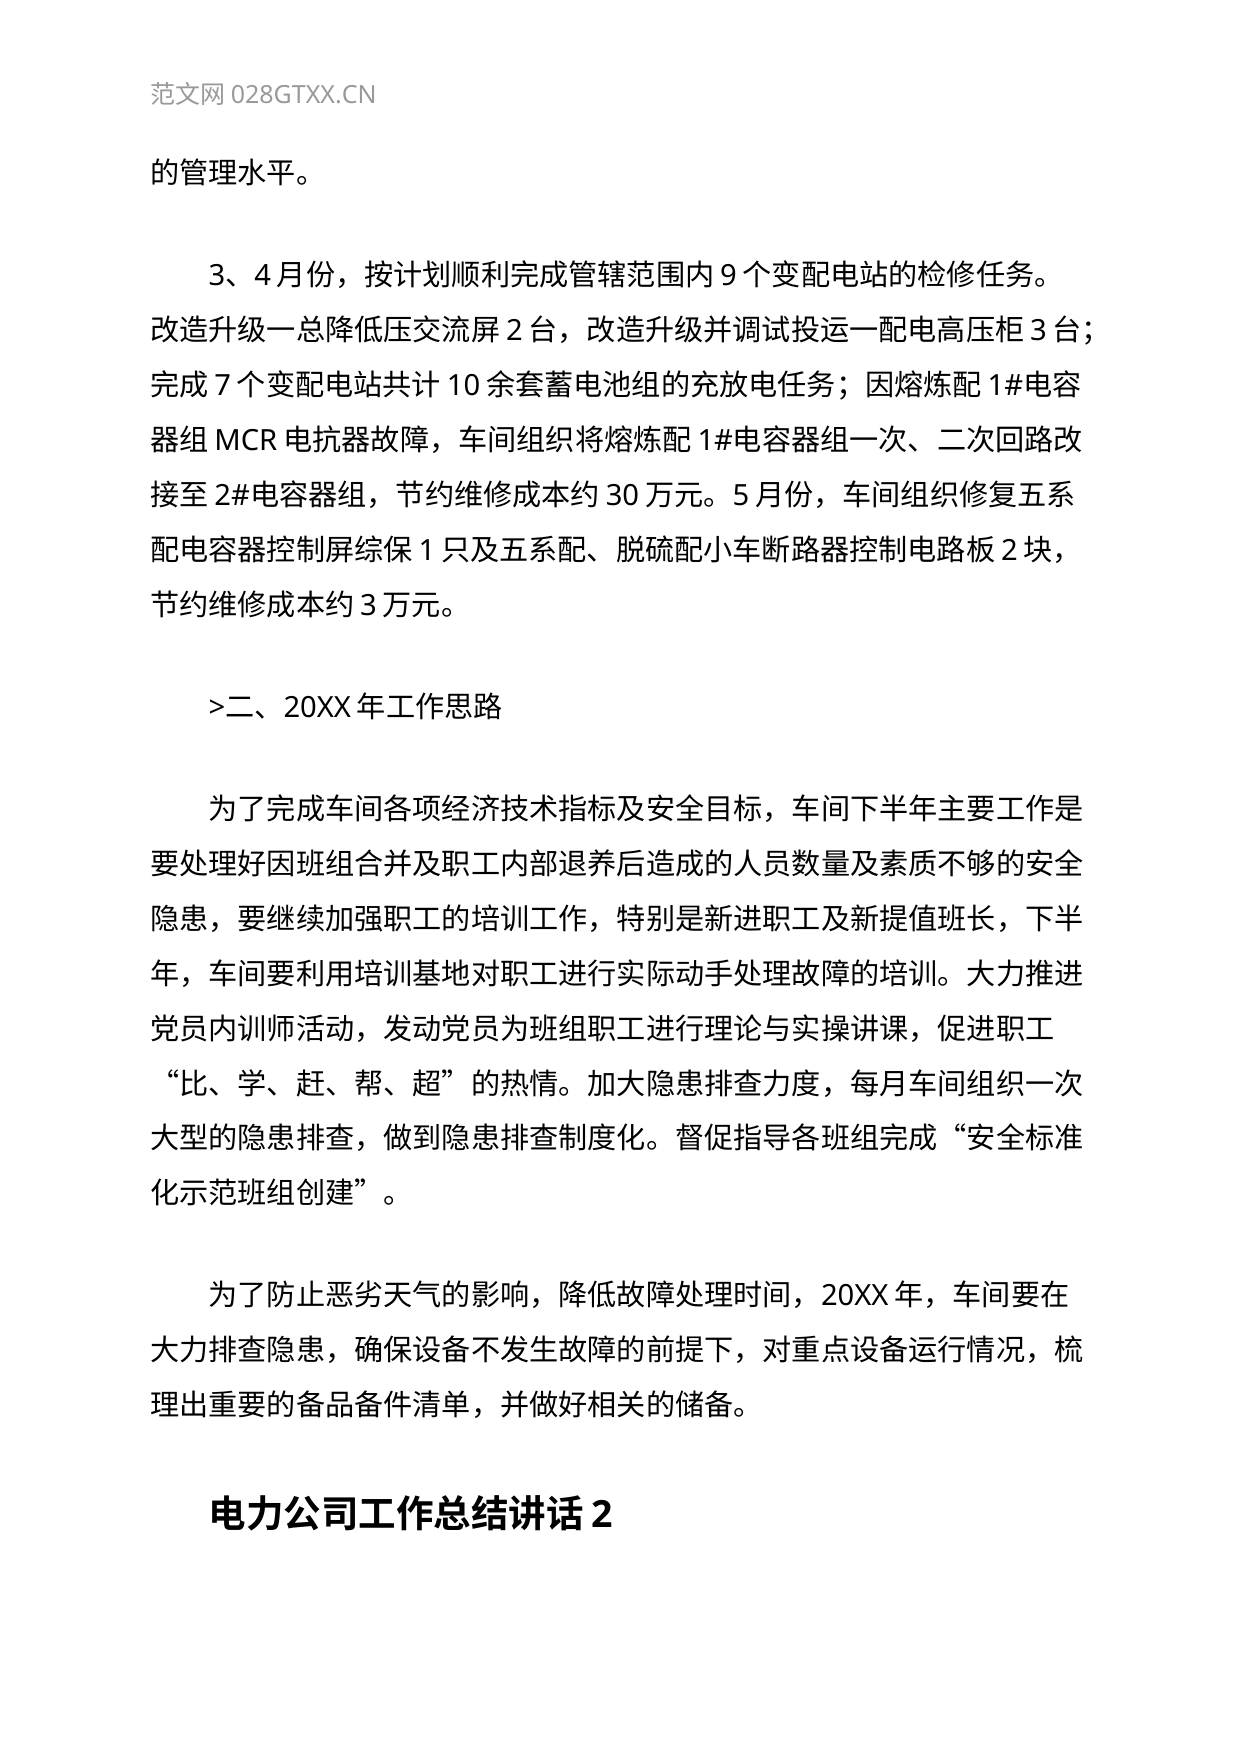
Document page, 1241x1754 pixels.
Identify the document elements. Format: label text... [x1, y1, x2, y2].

text 电力公司工作总结讲话2 [150, 1483, 1090, 1538]
text 为了完成车间各项经济技术指标及安全目标，车间下半年主要工作是要处理好因班组合并及职工内部退养后造成的人员数量及素质不够的安全隐患，要继续加强职工的培训工作，特别是新进职工及新提值班长，下半年，车间要利用培训基地对职工进行实际动手处理故障的培训。大力推进党员内训师活动，发动党员为班组职工进行理论与实操讲课，促进职工“比、学、赶、帮、超”的热情。加大隐患排查力度，每月车间组织一次大型的隐患排查，做到隐患排查制度化。督促指导各班组完成“安全标准化示范班组创建”。 [150, 786, 1090, 1212]
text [150, 150, 1090, 192]
text >二、20XX年工作思路 [150, 684, 1090, 726]
text 为了防止恶劣天气的影响，降低故障处理时间，20XX年，车间要在大力排查隐患，确保设备不发生故障的前提下，对重点设备运行情况，梳理出重要的备品备件清单，并做好相关的储备。 [150, 1272, 1090, 1424]
text 3、4月份，按计划顺利完成管辖范围内9个变配电站的检修任务。改造升级一总降低压交流屏2台，改造升级并调试投运一配电高压柜3台；完成7个变配电站共计10余套蓄电池组的充放电任务；因熔炼配1#电容器组MCR电抗器故障，车间组织将熔炼配1#电容器组一次、二次回路改接至2#电容器组，节约维修成本约30万元。5月份，车间组织修复五系配电容器控制屏综保1只及五系配、脱硫配小车断路器控制电路板2块，节约维修成本约3万元。 [150, 252, 1090, 624]
